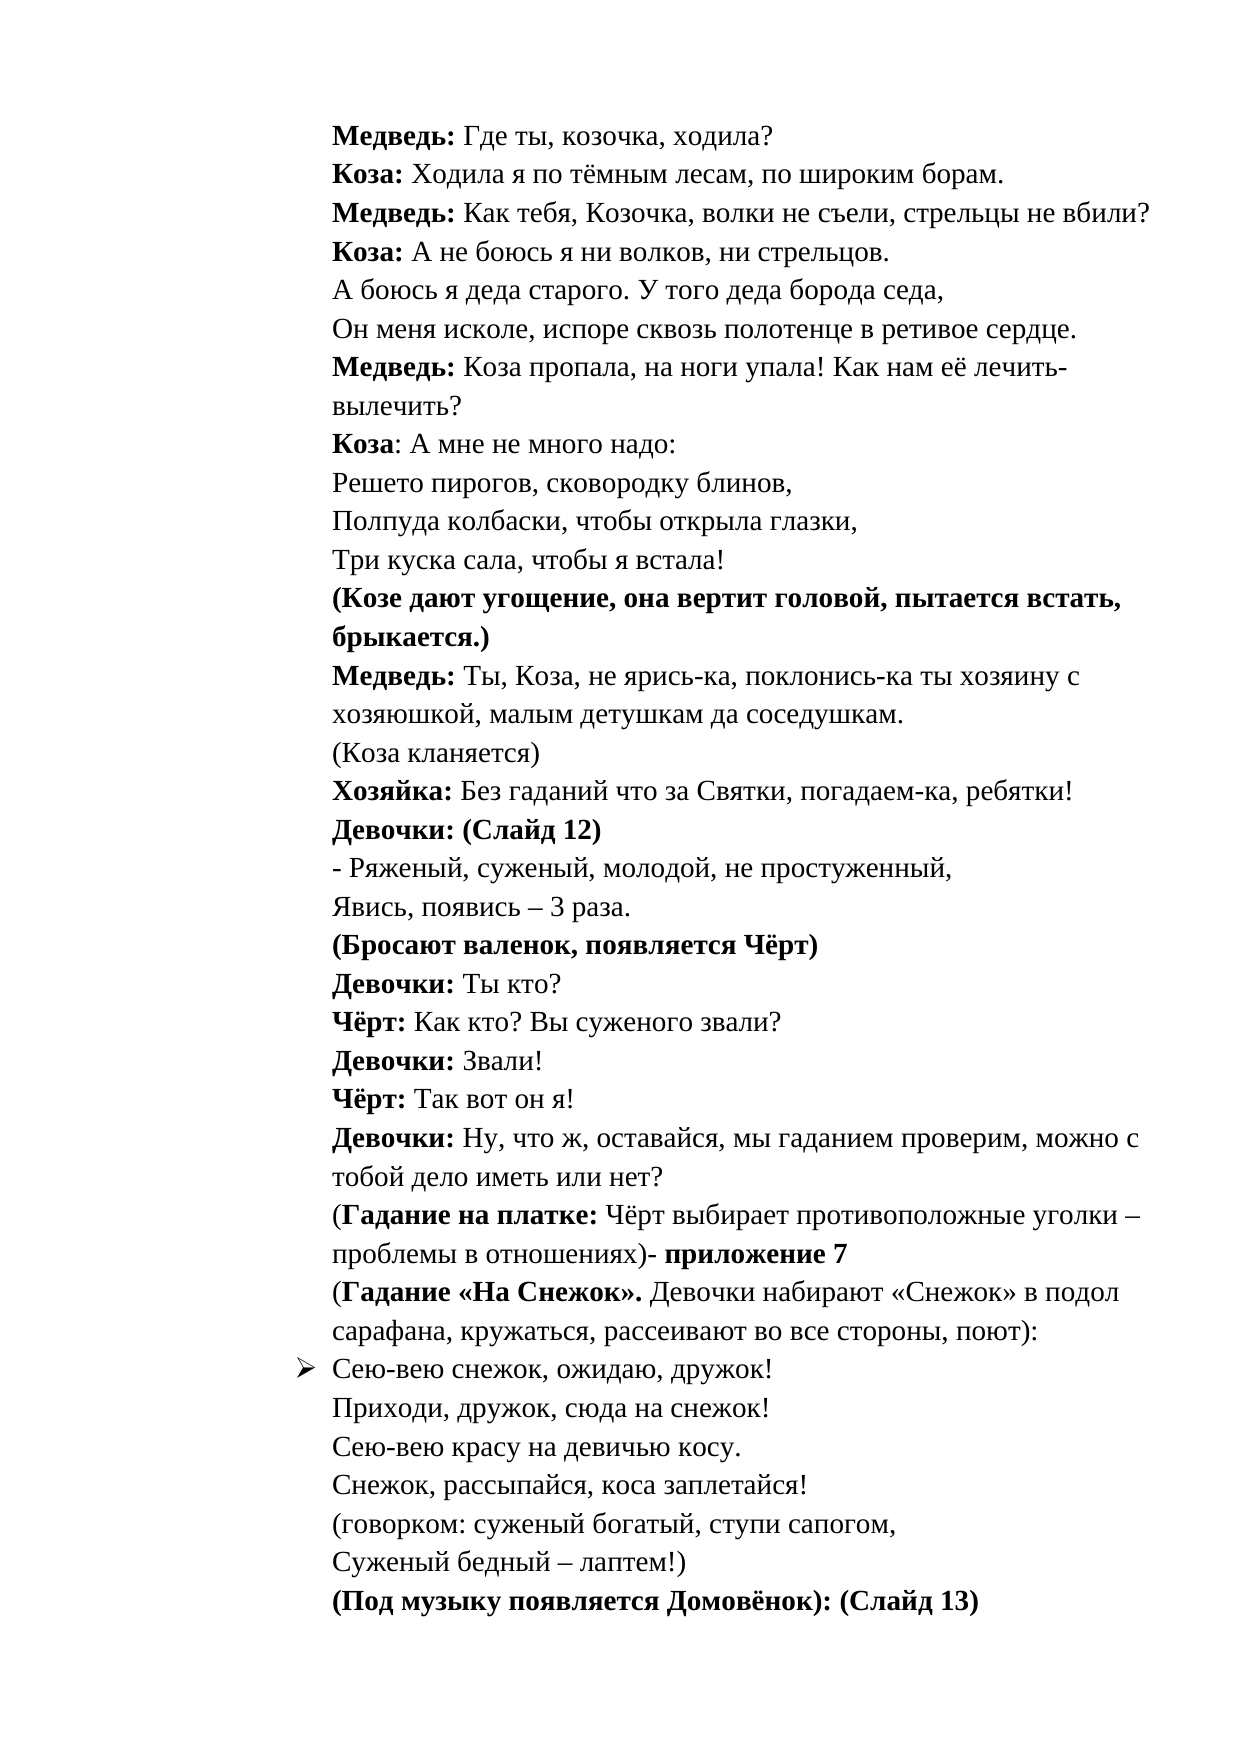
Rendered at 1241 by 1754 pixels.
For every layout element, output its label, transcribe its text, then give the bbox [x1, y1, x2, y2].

list (Гадание на платке: Чёрт выбирает противоположные уголки – проблемы в отношениях)- приложение 7 [332, 1506, 1152, 1578]
list Коза: А не боюсь я ни волков, ни стрельцов. [332, 542, 1152, 576]
list Явись, появись – 3 раза. [332, 1197, 1152, 1231]
list (Прогоняют нечисть. Слышится стук за кулисами.) [332, 311, 1152, 344]
list Снежная Баба: Ах, вот где моя метла, которой я двор мету. [332, 118, 1152, 152]
list Хозяйка: Без гаданий что за Святки, погадаем-ка, ребятки! [332, 1082, 1152, 1115]
list (Бросают валенок, появляется Чёрт) [332, 1236, 1152, 1269]
list Медведь: Ты, Коза, не ярись-ка, поклонись-ка ты хозяину с хозяюшкой, малым детушкам да соседушкам. [332, 966, 1152, 1038]
list А, ну, отдай! [332, 157, 1152, 190]
list Полпуда колбаски, чтобы открыла глазки, [332, 812, 1152, 845]
list (Коза кланяется) [332, 1043, 1152, 1077]
list Он меня исколе, испоре сквозь полотенце в ретивое сердце. [332, 619, 1152, 653]
list Три куска сала, чтобы я встала! [332, 850, 1152, 884]
list Чёрт: Как кто? Вы суженого звали? [332, 1313, 1152, 1346]
list Коза: Ходила я по тёмным лесам, по широким борам. [332, 465, 1152, 498]
list Хозяйка: Ребята, давайте прогоним Бабу Ягу, застучим, захлопаем! [332, 234, 1152, 306]
list (Под музыку выходят ряженые Медведь и Коза): (Слайд 11) [332, 388, 1152, 421]
list (Козе дают угощение, она вертит головой, пытается встать, брыкается.) [332, 889, 1152, 961]
list Решето пирогов, сковородку блинов, [332, 773, 1152, 807]
list Медведь: Где ты, козочка, ходила? [332, 426, 1152, 460]
list Девочки: Звали! [332, 1351, 1152, 1385]
list Коза: А мне не много надо: [332, 735, 1152, 768]
list Чёрт: Так вот он я! [332, 1390, 1152, 1423]
list Девочки: Ты кто? [332, 1274, 1152, 1308]
list Девочки: (Слайд 12) [332, 1120, 1152, 1154]
list Девочки: Ну, что ж, оставайся, мы гаданием проверим, можно с тобой дело иметь или нет? [332, 1428, 1152, 1501]
list Хозяйка: Никак Баба Яга вернулась? [332, 349, 1152, 383]
list А боюсь я деда старого. У того деда борода седа, [332, 581, 1152, 614]
list Баба Яга: Не отдам! [332, 195, 1152, 229]
list Медведь: Коза пропала, на ноги упала! Как нам её лечить-вылечить? [332, 658, 1152, 730]
list - Ряженый, суженый, молодой, не простуженный, [332, 1159, 1152, 1192]
list Медведь: Как тебя, Козочка, волки не съели, стрельцы не вбили? [332, 503, 1152, 537]
